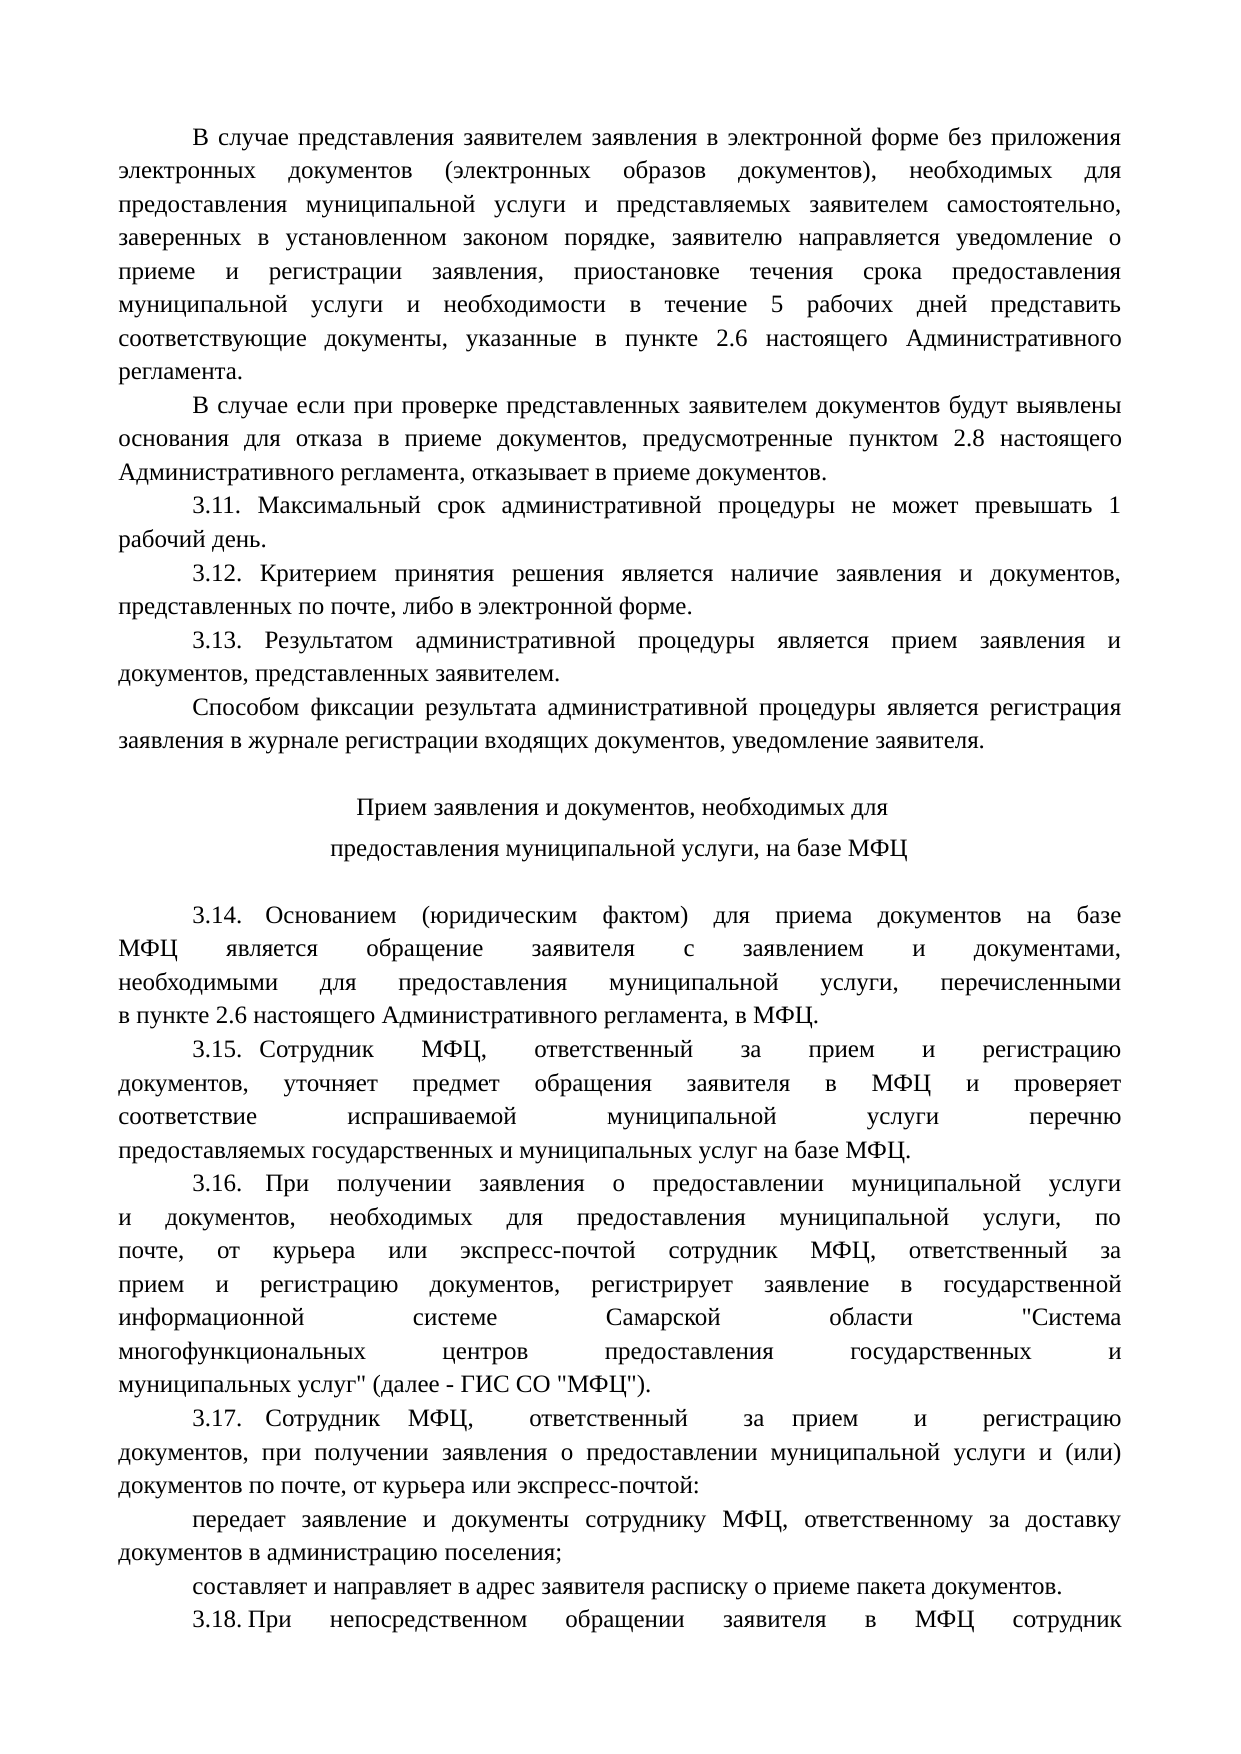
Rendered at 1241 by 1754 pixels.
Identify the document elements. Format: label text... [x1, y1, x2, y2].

text 3.13. Результатом административной процедуры является прием заявления и документов, представленных заявителем. [118, 621, 1122, 688]
text В случае если при проверке представленных заявителем документов будут выявлены основания для отказа в приеме документов, предусмотренные пунктом 2.8 настоящего Административного регламента, отказывает в приеме документов. [118, 386, 1122, 487]
text Прием заявления и документов, необходимых для [118, 788, 996, 822]
text 3.16. При получении заявления о предоставлении муниципальной услуги и документов, необходимых для предоставления муниципальной услуги, по почте, от курьера или экспресс-почтой сотрудник МФЦ, ответственный за прием и регистрацию документов, регистрирует заявление в государственной информационной системе Самарской области "Система многофункциональных центров предоставления государственных и муниципальных услуг" (далее - ГИС СО "МФЦ"). [118, 1165, 1122, 1400]
text 3.11. Максимальный срок административной процедуры не может превышать 1 рабочий день. [118, 487, 1122, 554]
text составляет и направляет в адрес заявителя расписку о приеме пакета документов. [118, 1567, 1122, 1601]
text В случае представления заявителем заявления в электронной форме без приложения электронных документов (электронных образов документов), необходимых для предоставления муниципальной услуги и представляемых заявителем самостоятельно, заверенных в установленном законом порядке, заявителю направляется уведомление о приеме и регистрации заявления, приостановке течения срока предоставления муниципальной услуги и необходимости в течение 5 рабочих дней представить соответствующие документы, указанные в пункте 2.6 настоящего Административного регламента. [118, 118, 1122, 386]
text передает заявление и документы сотруднику МФЦ, ответственному за доставку документов в администрацию поселения; [118, 1500, 1122, 1567]
text 3.14. Основанием (юридическим фактом) для приема документов на базе МФЦ является обращение заявителя с заявлением и документами, необходимыми для предоставления муниципальной услуги, перечисленными в пункте 2.6 настоящего Административного регламента, в МФЦ. [118, 897, 1122, 1031]
text предоставления муниципальной услуги, на базе МФЦ [118, 830, 996, 863]
text 3.12. Критерием принятия решения является наличие заявления и документов, представленных по почте, либо в электронной форме. [118, 554, 1122, 621]
text 3.17. Сотрудник МФЦ, ответственный за прием и регистрацию документов, при получении заявления о предоставлении муниципальной услуги и (или) документов по почте, от курьера или экспресс-почтой: [118, 1400, 1122, 1500]
text 3.15. Сотрудник МФЦ, ответственный за прием и регистрацию документов, уточняет предмет обращения заявителя в МФЦ и проверяет соответствие испрашиваемой муниципальной услуги перечню предоставляемых государственных и муниципальных услуг на базе МФЦ. [118, 1031, 1122, 1165]
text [118, 1601, 1122, 1634]
text Способом фиксации результата административной процедуры является регистрация заявления в журнале регистрации входящих документов, уведомление заявителя. [118, 688, 1122, 755]
